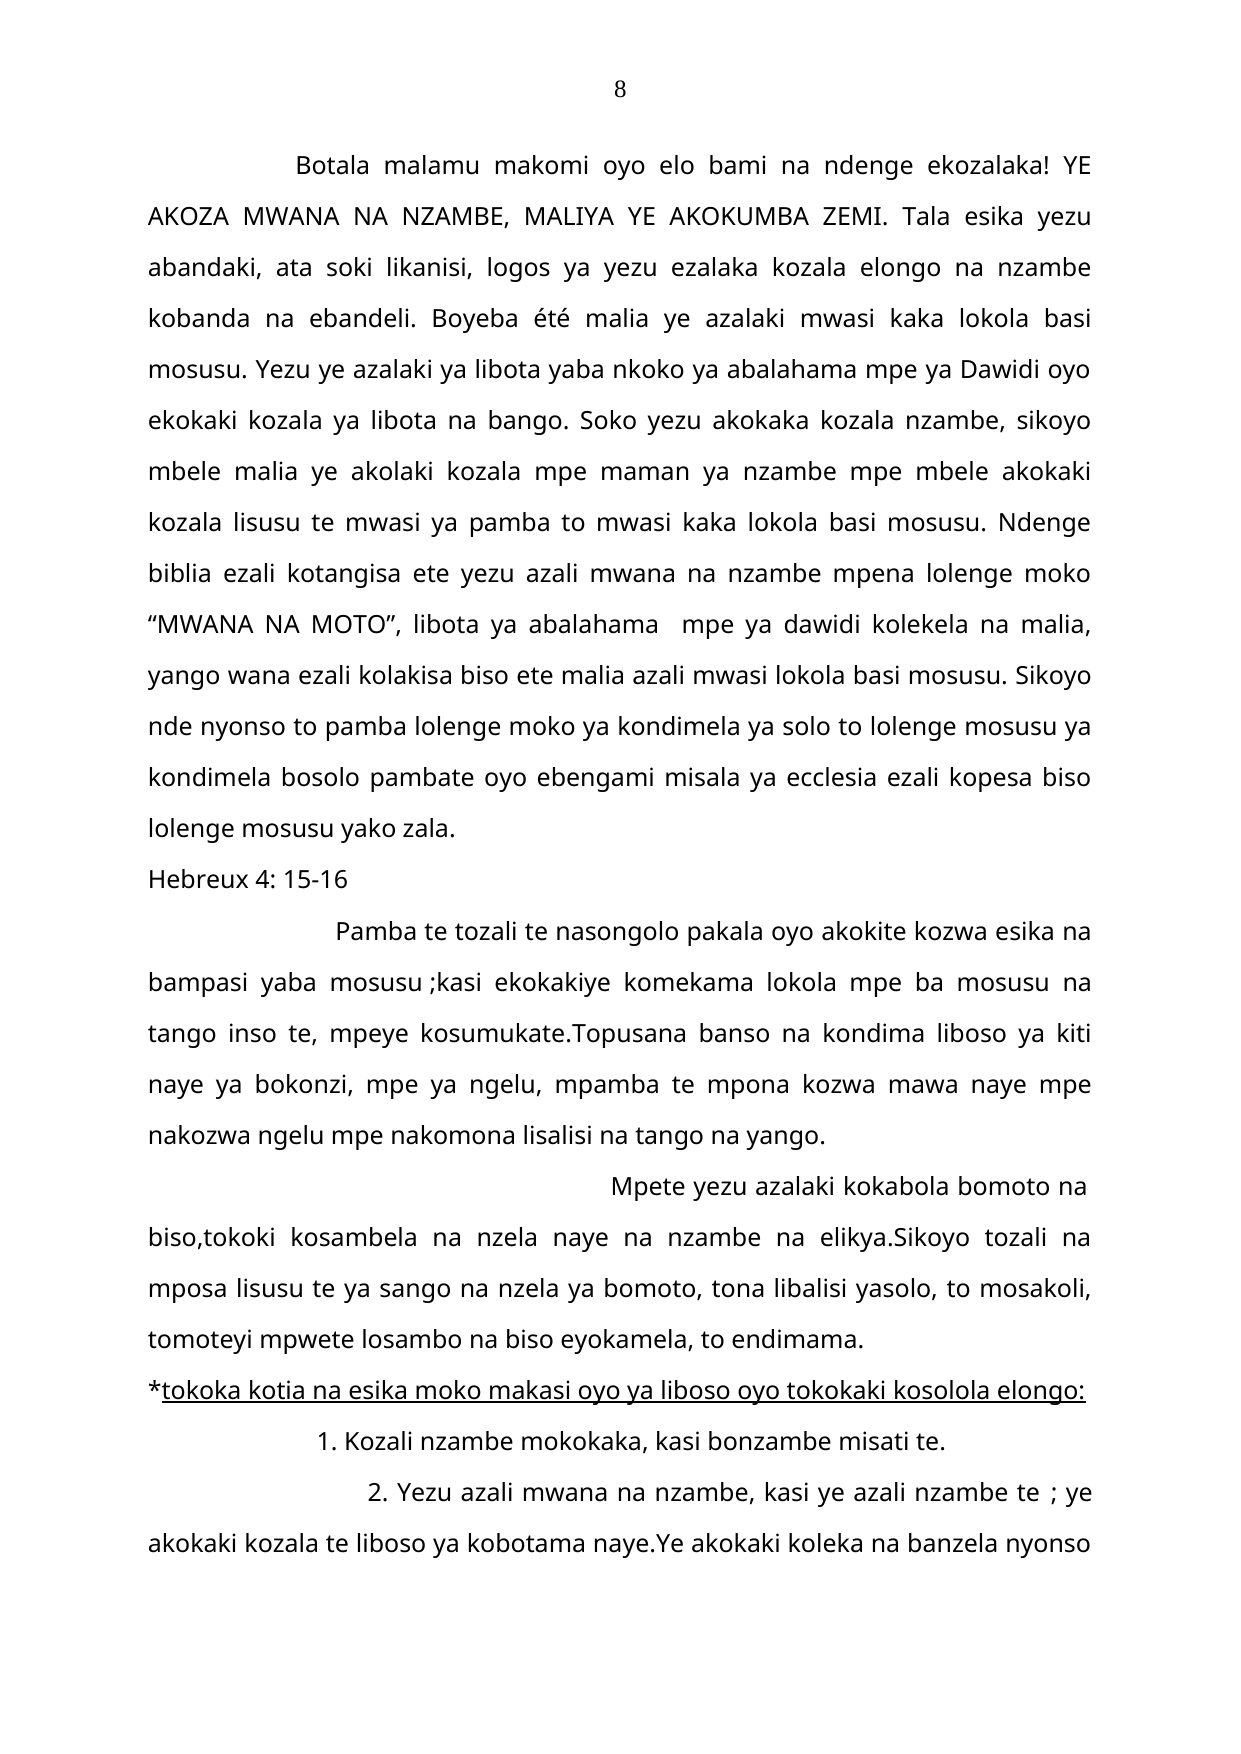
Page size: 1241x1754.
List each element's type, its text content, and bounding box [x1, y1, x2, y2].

text Botala malamu makomi oyo elo bami na ndenge ekozalaka! YE AKOZA MWANA NA NZAMBE, MALIYA YE AKOKUMBA ZEMI. Tala esika yezu abandaki, ata soki likanisi, logos ya yezu ezalaka kozala elongo na nzambe kobanda na ebandeli. Boyeba été malia ye azalaki mwasi kaka lokola basi mosusu. Yezu ye azalaki ya libota yaba nkoko ya abalahama mpe ya Dawidi oyo ekokaki kozala ya libota na bango. Soko yezu akokaka kozala nzambe, sikoyo mbele malia ye akolaki kozala mpe maman ya nzambe mpe mbele akokaki kozala lisusu te mwasi ya pamba to mwasi kaka lokola basi mosusu. Ndenge biblia ezali kotangisa ete yezu azali mwana na nzambe mpena lolenge moko “MWANA NA MOTO”, libota ya abalahama mpe ya dawidi kolekela na malia, yango wana ezali kolakisa biso ete malia azali mwasi lokola basi mosusu. Sikoyo nde nyonso to pamba lolenge moko ya kondimela ya solo to lolenge mosusu ya kondimela bosolo pambate oyo ebengami misala ya ecclesia ezali kopesa biso lolenge mosusu yako zala. [148, 148, 1093, 845]
text Pamba te tozali te nasongolo pakala oyo akokite kozwa esika na bampasi yaba mosusu ;kasi ekokakiye komekama lokola mpe ba mosusu na tango inso te, mpeye kosumukate.Topusana banso na kondima liboso ya kiti naye ya bokonzi, mpe ya ngelu, mpamba te mpona kozwa mawa naye mpe nakozwa ngelu mpe nakomona lisalisi na tango na yango. [148, 913, 1093, 1151]
text 1. Kozali nzambe mokokaka, kasi bonzambe misati te. [148, 1424, 1093, 1458]
text Hebreux 4: 15-16 [148, 862, 1093, 896]
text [148, 1475, 1093, 1560]
text *tokoka kotia na esika moko makasi oyo ya liboso oyo tokokaki kosolola elongo: [148, 1373, 1093, 1407]
text Mpete yezu azalaki kokabola bomoto na biso,tokoki kosambela na nzela naye na nzambe na elikya.Sikoyo tozali na mposa lisusu te ya sango na nzela ya bomoto, tona libalisi yasolo, to mosakoli, tomoteyi mpwete losambo na biso eyokamela, to endimama. [148, 1168, 1093, 1356]
